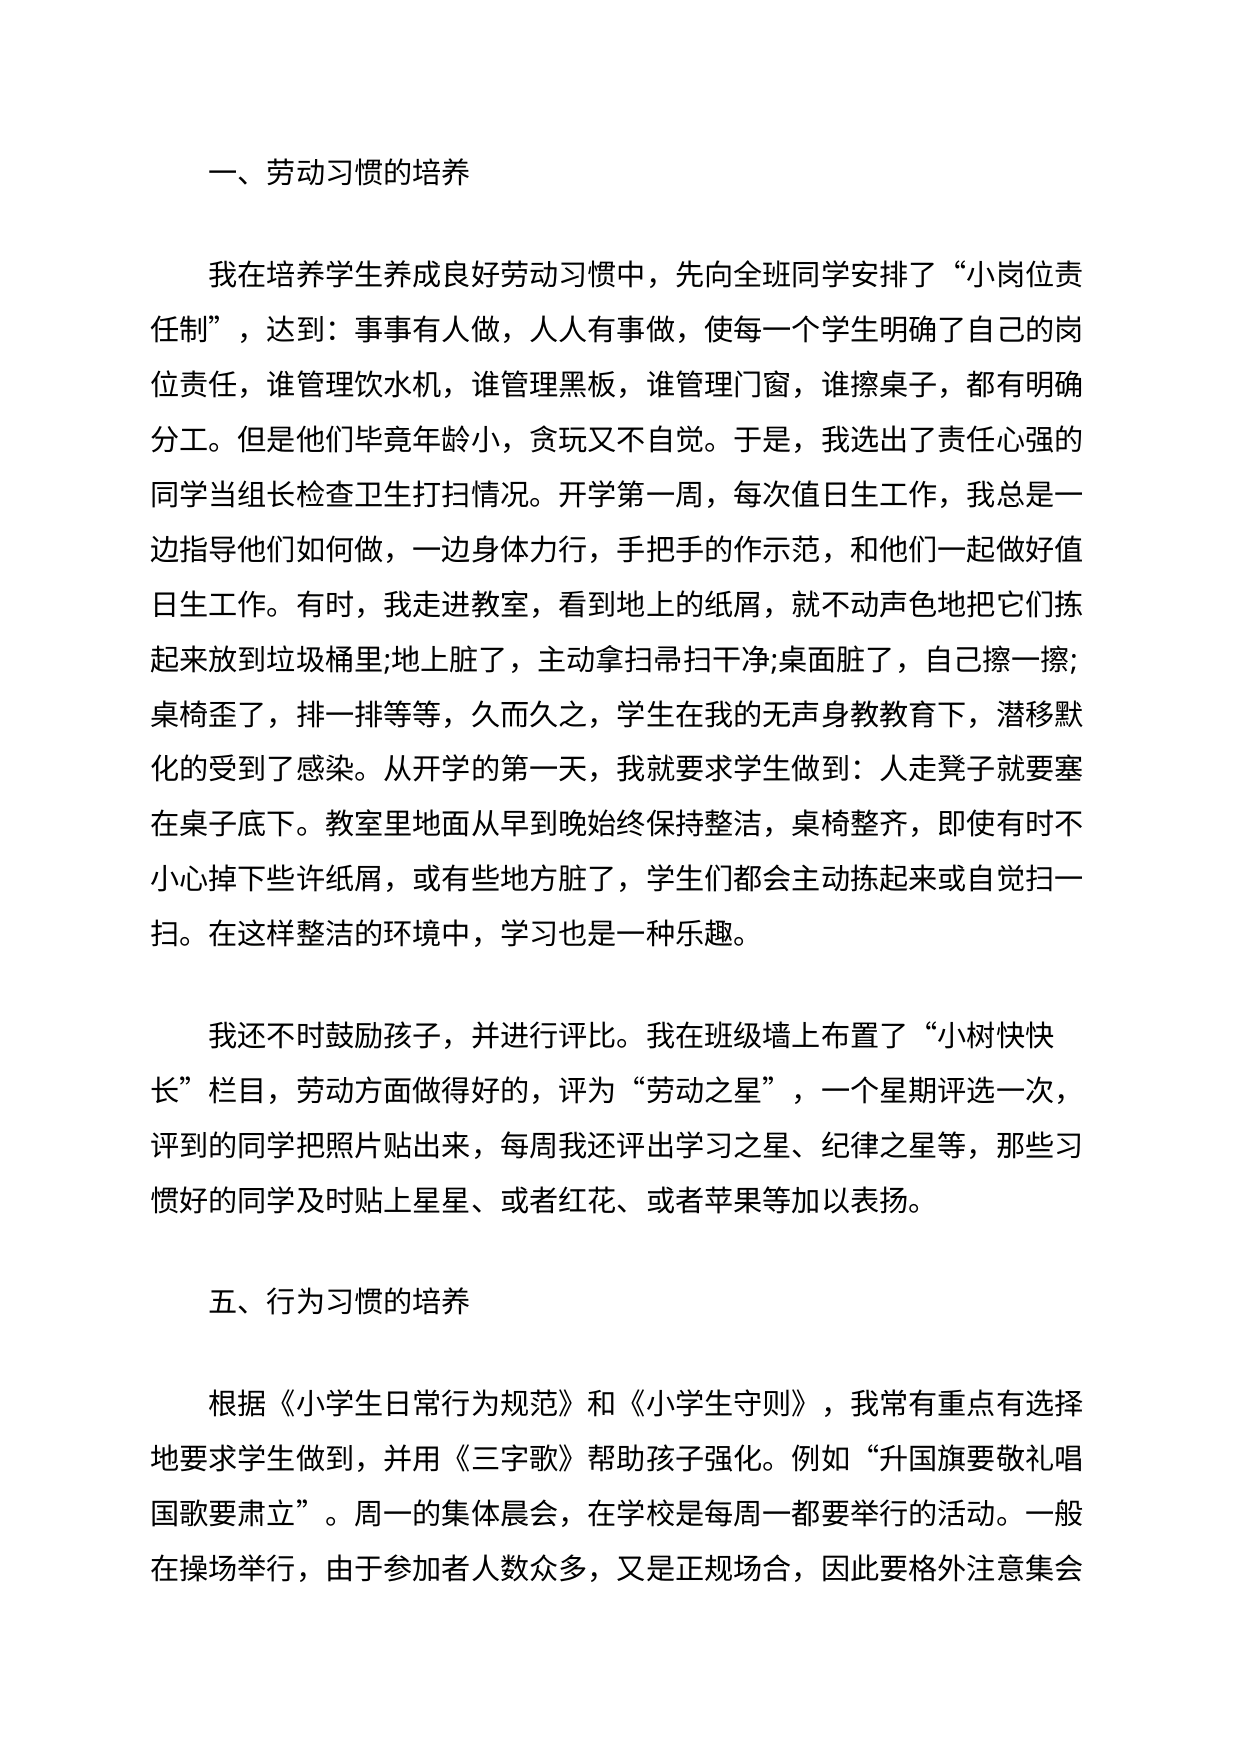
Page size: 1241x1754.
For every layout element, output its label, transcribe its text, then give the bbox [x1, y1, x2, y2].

text 我还不时鼓励孩子，并进行评比。我在班级墙上布置了“小树快快长”栏目，劳动方面做得好的，评为“劳动之星”，一个星期评选一次，评到的同学把照片贴出来，每周我还评出学习之星、纪律之星等，那些习惯好的同学及时贴上星星、或者红花、或者苹果等加以表扬。 [150, 1012, 1090, 1219]
text 一、劳动习惯的培养 [150, 150, 1090, 192]
text 五、行为习惯的培养 [150, 1279, 1090, 1321]
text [150, 1381, 1090, 1588]
text 我在培养学生养成良好劳动习惯中，先向全班同学安排了“小岗位责任制”，达到：事事有人做，人人有事做，使每一个学生明确了自己的岗位责任，谁管理饮水机，谁管理黑板，谁管理门窗，谁擦桌子，都有明确分工。但是他们毕竟年龄小，贪玩又不自觉。于是，我选出了责任心强的同学当组长检查卫生打扫情况。开学第一周，每次值日生工作，我总是一边指导他们如何做，一边身体力行，手把手的作示范，和他们一起做好值日生工作。有时，我走进教室，看到地上的纸屑，就不动声色地把它们拣起来放到垃圾桶里;地上脏了，主动拿扫帚扫干净;桌面脏了，自己擦一擦;桌椅歪了，排一排等等，久而久之，学生在我的无声身教教育下，潜移默化的受到了感染。从开学的第一天，我就要求学生做到：人走凳子就要塞在桌子底下。教室里地面从早到晚始终保持整洁，桌椅整齐，即使有时不小心掉下些许纸屑，或有些地方脏了，学生们都会主动拣起来或自觉扫一扫。在这样整洁的环境中，学习也是一种乐趣。 [150, 252, 1090, 953]
